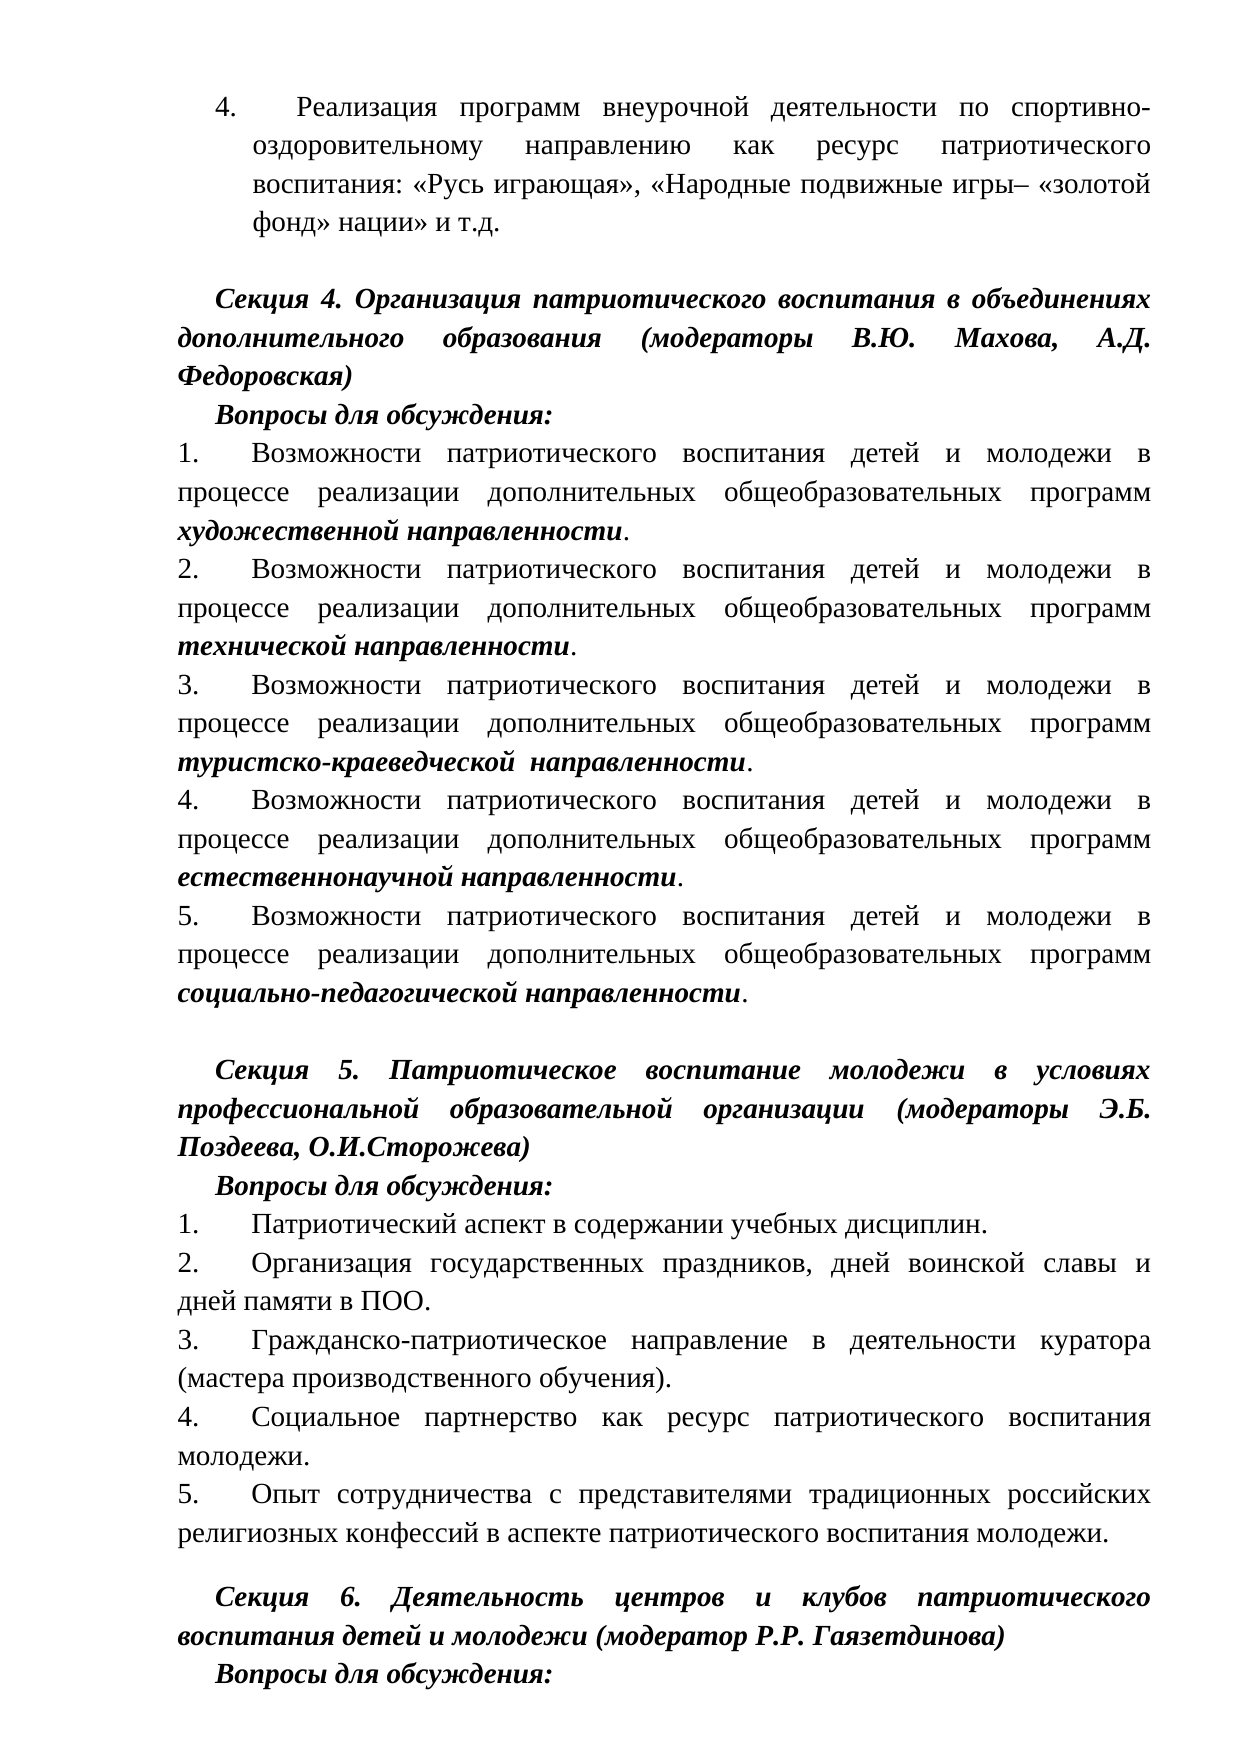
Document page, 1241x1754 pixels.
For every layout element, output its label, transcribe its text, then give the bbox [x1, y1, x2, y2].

text Вопросы для обсуждения: [177, 1656, 1152, 1690]
list Реализация программ внеурочной деятельности по спортивно-оздоровительному направлению как ресурс патриотического воспитания: «Русь играющая», «Народные подвижные игры– «золотой фонд» нации» и т.д. [215, 89, 1152, 238]
list Опыт сотрудничества с представителями традиционных российских религиозных конфессий в аспекте патриотического воспитания молодежи. [177, 1476, 1152, 1548]
text Секция 6. Деятельность центров и клубов патриотического воспитания детей и молодежи (модератор Р.Р. Гаязетдинова) [177, 1579, 1152, 1651]
list Патриотический аспект в содержании учебных дисциплин. [177, 1206, 1152, 1240]
list Организация государственных праздников, дней воинской славы и дней памяти в ПОО. [177, 1245, 1152, 1317]
list Возможности патриотического воспитания детей и молодежи в процессе реализации дополнительных общеобразовательных программ технической направленности. [177, 551, 1152, 662]
text Секция 5. Патриотическое воспитание молодежи в условиях профессиональной образовательной организации (модераторы Э.Б. Поздеева, О.И.Сторожева) [177, 1052, 1152, 1163]
list Возможности патриотического воспитания детей и молодежи в процессе реализации дополнительных общеобразовательных программ естественнонаучной направленности. [177, 782, 1152, 893]
list Возможности патриотического воспитания детей и молодежи в процессе реализации дополнительных общеобразовательных программ социально-педагогической направленности. [177, 898, 1152, 1009]
text Вопросы для обсуждения: [177, 397, 1152, 431]
list Социальное партнерство как ресурс патриотического воспитания молодежи. [177, 1399, 1152, 1471]
text Вопросы для обсуждения: [177, 1168, 1152, 1201]
list Возможности патриотического воспитания детей и молодежи в процессе реализации дополнительных общеобразовательных программ туристско-краеведческой направленности. [177, 667, 1152, 777]
list Гражданско-патриотическое направление в деятельности куратора (мастера производственного обучения). [177, 1322, 1152, 1394]
text Секция 4. Организация патриотического воспитания в объединениях дополнительного образования (модераторы В.Ю. Махова, А.Д. Федоровская) [177, 281, 1152, 392]
list Возможности патриотического воспитания детей и молодежи в процессе реализации дополнительных общеобразовательных программ художественной направленности. [177, 436, 1152, 546]
